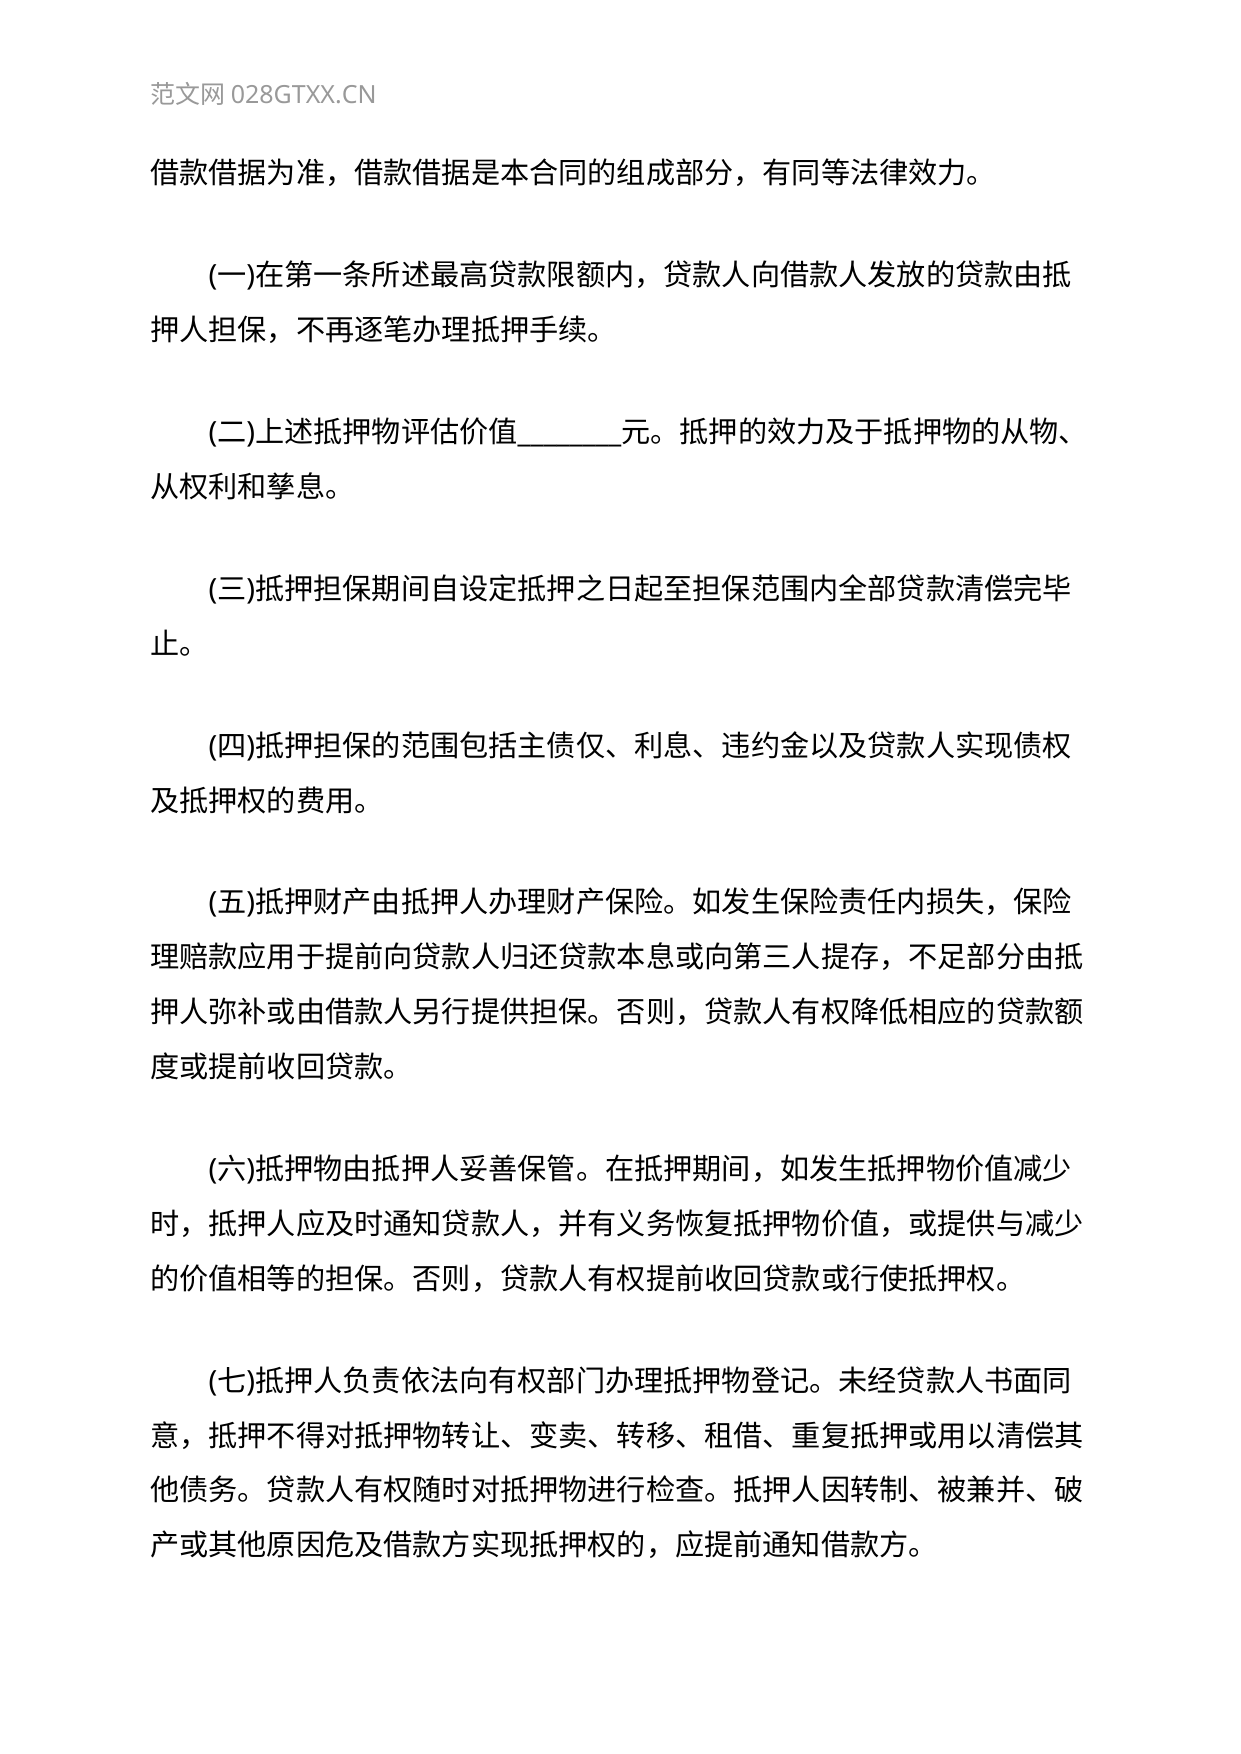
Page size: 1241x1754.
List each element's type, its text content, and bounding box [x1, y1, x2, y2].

text (一)在第一条所述最高贷款限额内，贷款人向借款人发放的贷款由抵押人担保，不再逐笔办理抵押手续。 [150, 252, 1090, 349]
text (五)抵押财产由抵押人办理财产保险。如发生保险责任内损失，保险理赔款应用于提前向贷款人归还贷款本息或向第三人提存，不足部分由抵押人弥补或由借款人另行提供担保。否则，贷款人有权降低相应的贷款额度或提前收回贷款。 [150, 879, 1090, 1086]
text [150, 150, 1090, 192]
text (六)抵押物由抵押人妥善保管。在抵押期间，如发生抵押物价值减少时，抵押人应及时通知贷款人，并有义务恢复抵押物价值，或提供与减少的价值相等的担保。否则，贷款人有权提前收回贷款或行使抵押权。 [150, 1145, 1090, 1298]
text (二)上述抵押物评估价值________元。抵押的效力及于抵押物的从物、从权利和孳息。 [150, 408, 1090, 506]
text (七)抵押人负责依法向有权部门办理抵押物登记。未经贷款人书面同意，抵押不得对抵押物转让、变卖、转移、租借、重复抵押或用以清偿其他债务。贷款人有权随时对抵押物进行检查。抵押人因转制、被兼并、破产或其他原因危及借款方实现抵押权的，应提前通知借款方。 [150, 1357, 1090, 1564]
text (四)抵押担保的范围包括主债仅、利息、违约金以及贷款人实现债权及抵押权的费用。 [150, 722, 1090, 819]
text (三)抵押担保期间自设定抵押之日起至担保范围内全部贷款清偿完毕止。 [150, 565, 1090, 663]
